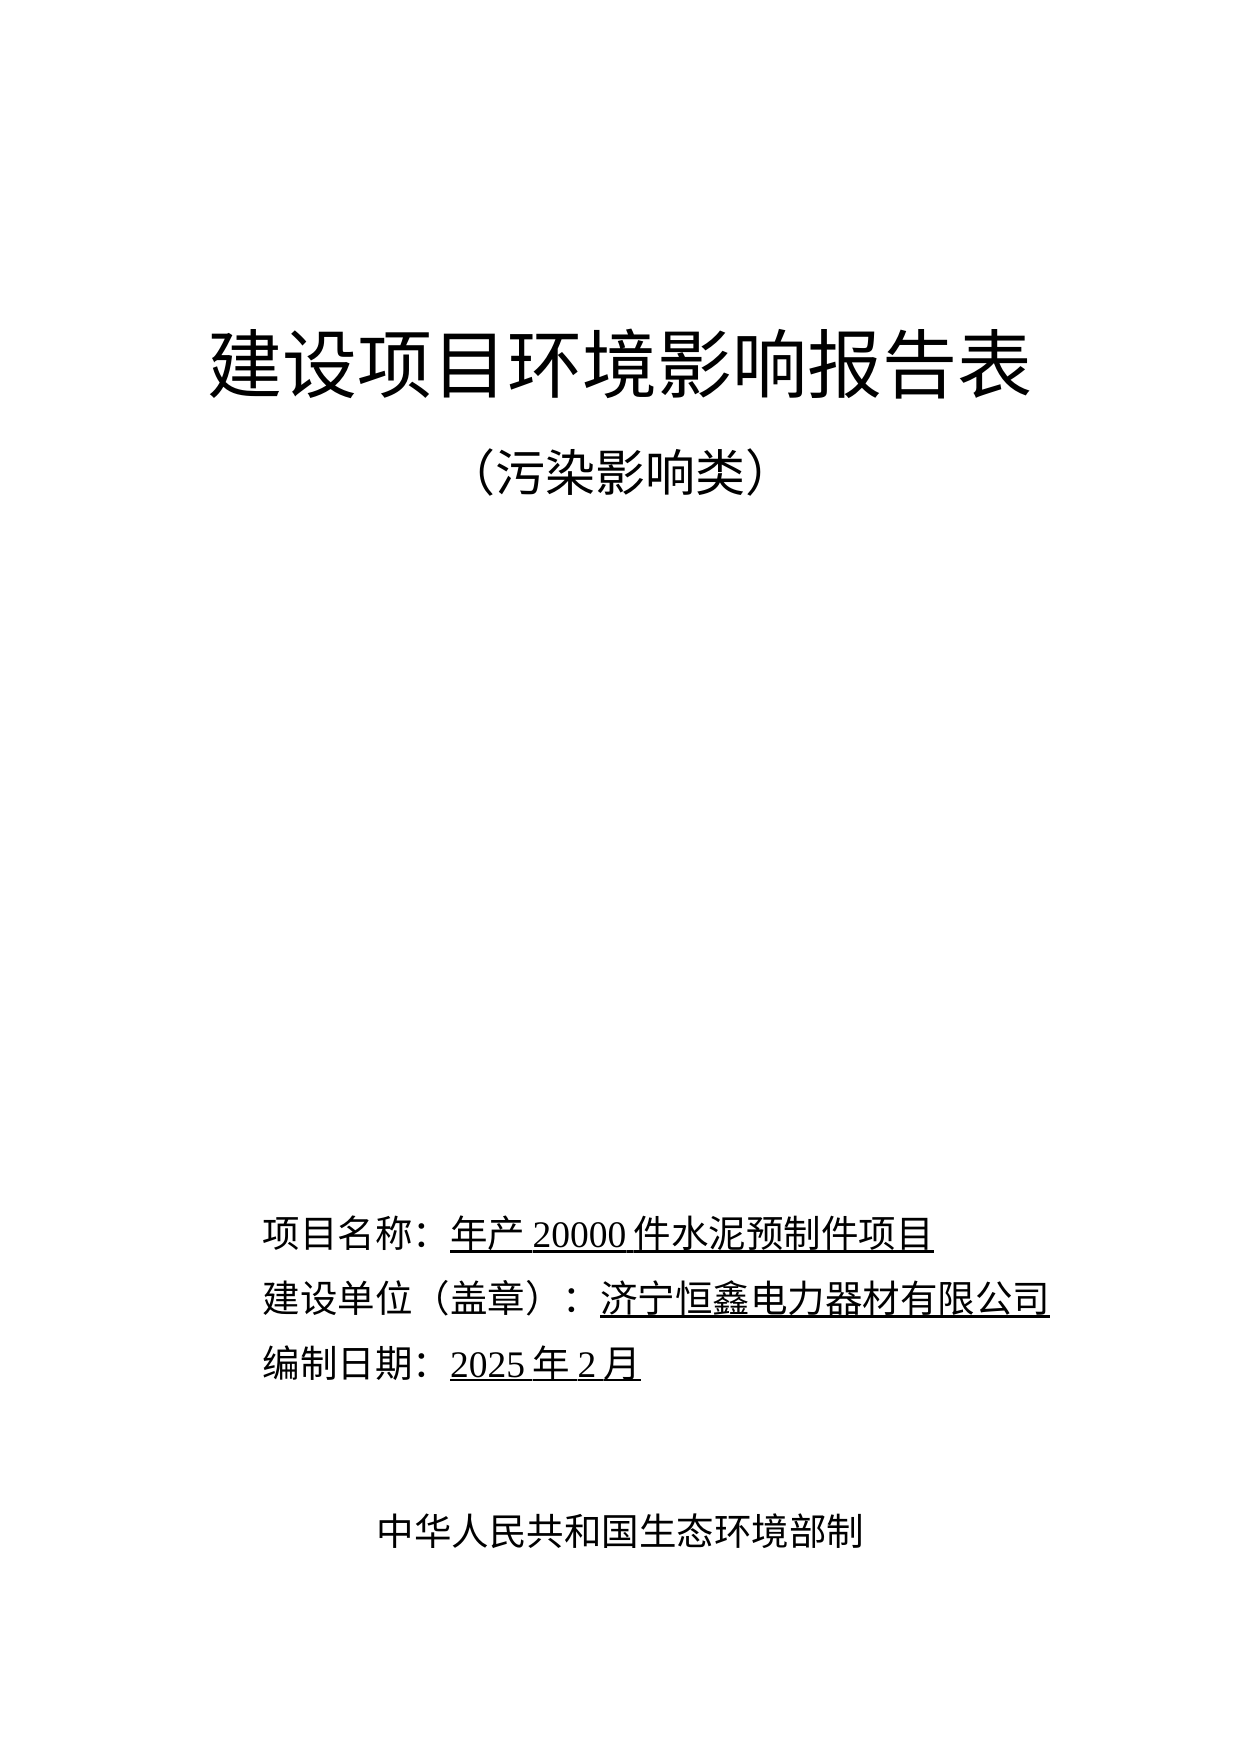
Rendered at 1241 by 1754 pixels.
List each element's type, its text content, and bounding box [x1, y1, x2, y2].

text （污染影响类） [187, 434, 1053, 506]
text 项目名称：年产20000件水泥预制件项目 [187, 1203, 1053, 1258]
text 中华人民共和国生态环境部制 [187, 1502, 1053, 1556]
text 建设项目环境影响报告表 [187, 305, 1053, 414]
text 建设单位（盖章）：济宁恒鑫电力器材有限公司 [187, 1269, 1053, 1323]
text 编制日期：2025年2月 [187, 1334, 1053, 1388]
